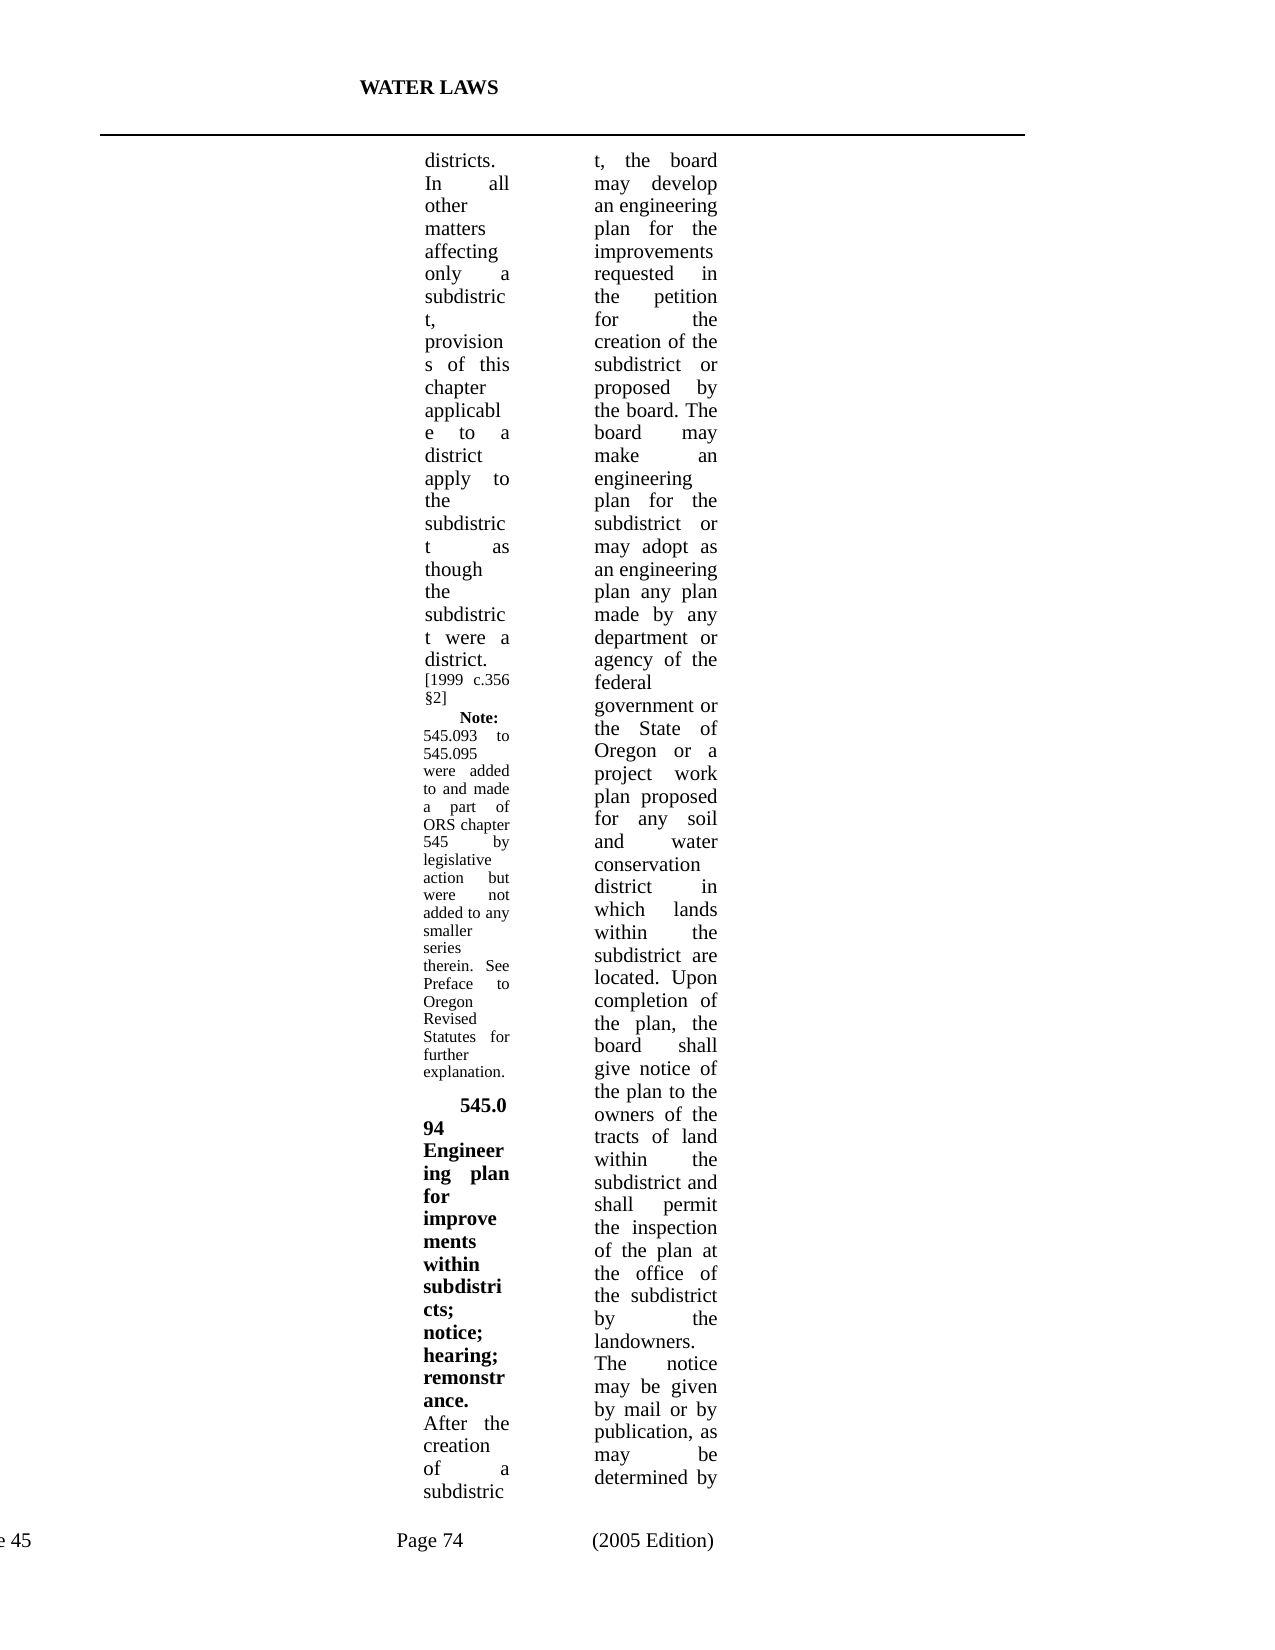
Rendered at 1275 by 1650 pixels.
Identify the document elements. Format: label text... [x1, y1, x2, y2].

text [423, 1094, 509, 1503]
text Note: 545.093 to 545.095 were added to and made a part of ORS chapter 545 by legislative action but were not added to any smaller series therein. See Preface to Oregon Revised Statutes for further explanation. [423, 709, 509, 1081]
